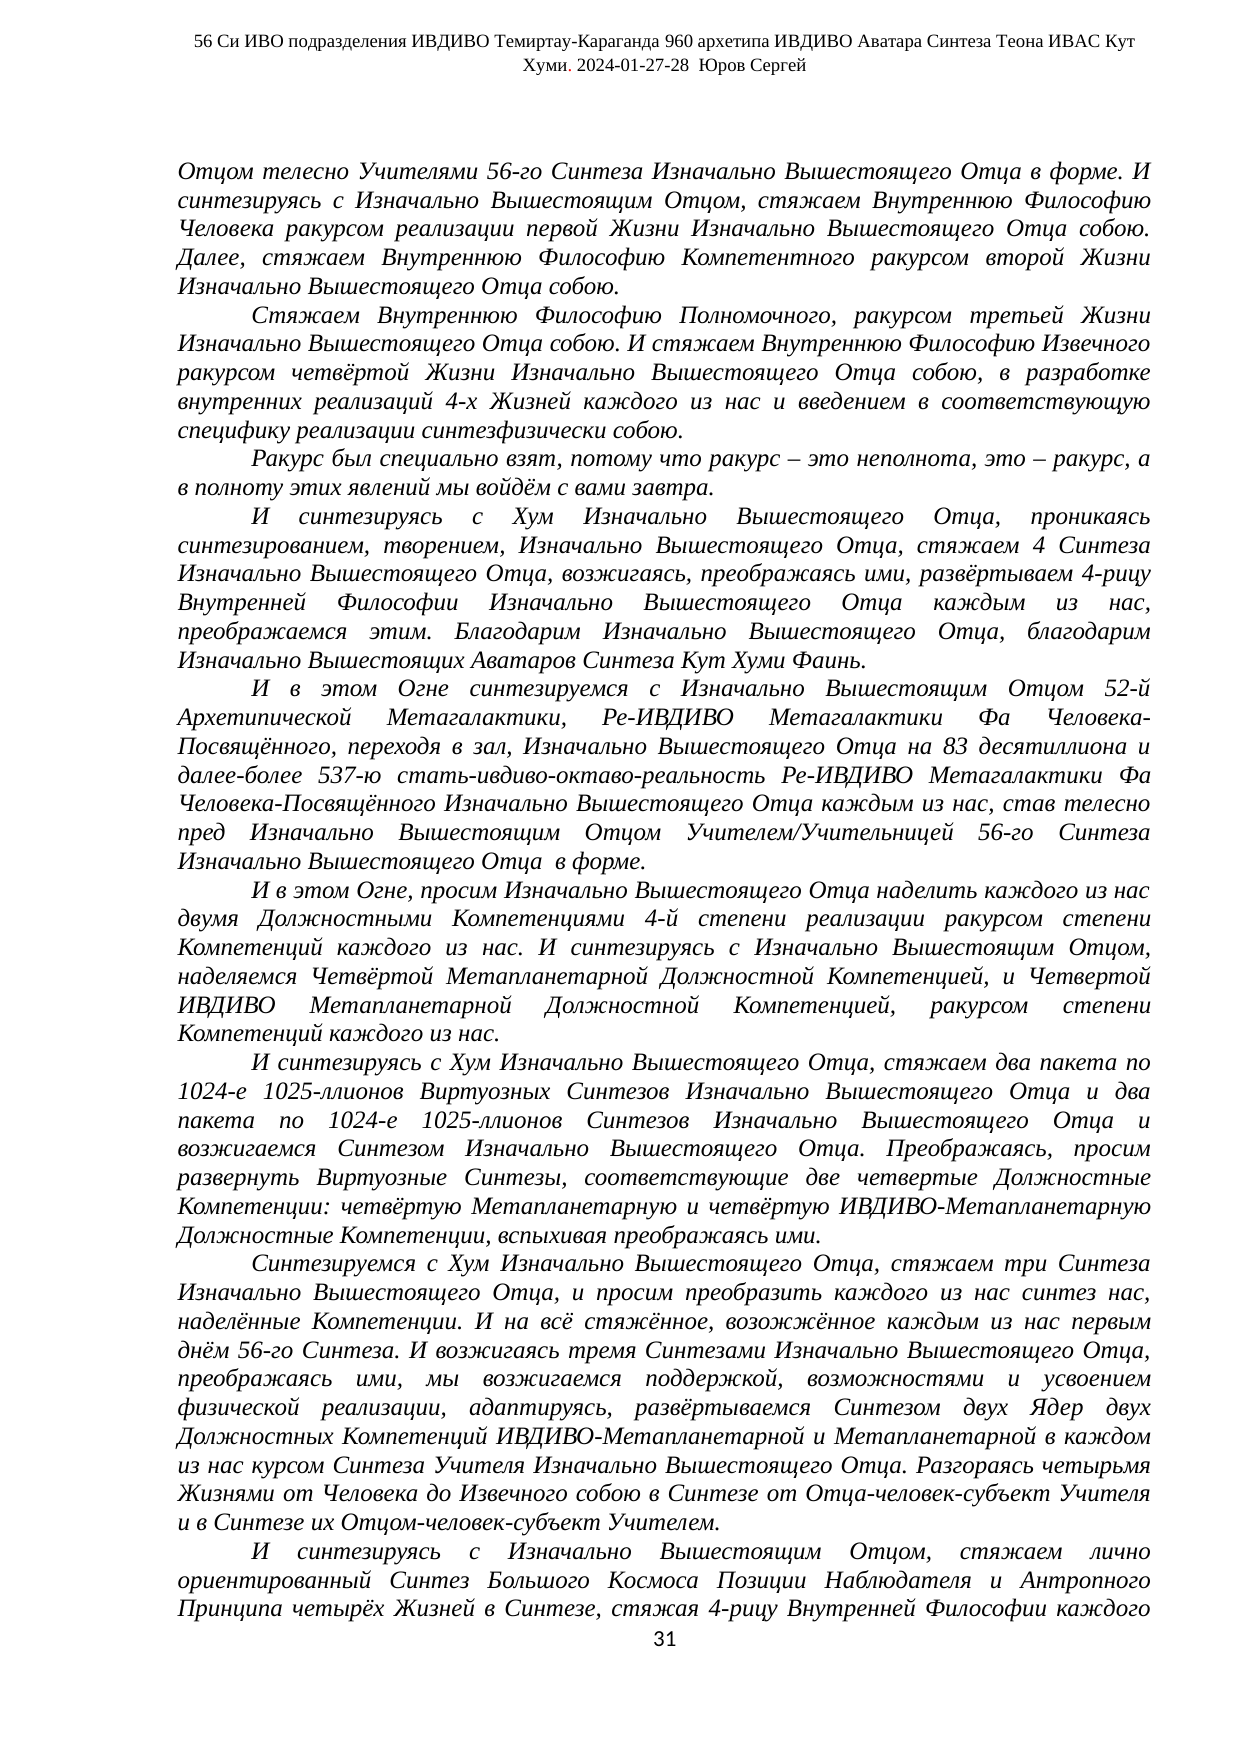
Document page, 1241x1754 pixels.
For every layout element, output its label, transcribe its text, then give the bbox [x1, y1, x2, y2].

text Стяжаем Внутреннюю Философию Полномочного, ракурсом третьей Жизни Изначально Вышестоящего Отца собою. И стяжаем Внутреннюю Философию Извечного ракурсом четвёртой Жизни Изначально Вышестоящего Отца собою, в разработке внутренних реализаций 4-х Жизней каждого из нас и введением в соответствующую специфику реализации синтезфизически собою. [177, 300, 1152, 443]
text И синтезируясь с Хум Изначально Вышестоящего Отца, стяжаем два пакета по 1024-е 1025-ллионов Виртуозных Синтезов Изначально Вышестоящего Отца и два пакета по 1024-е 1025-ллионов Синтезов Изначально Вышестоящего Отца и возжигаемся Синтезом Изначально Вышестоящего Отца. Преображаясь, просим развернуть Виртуозные Синтезы, соответствующие две четвертые Должностные Компетенции: четвёртую Метапланетарную и четвёртую ИВДИВО-Метапланетарную Должностные Компетенции, вспыхивая преображаясь ими. [177, 1047, 1152, 1248]
text Ракурс был специально взят, потому что ракурс – это неполнота, это – ракурс, а в полноту этих явлений мы войдём с вами завтра. [177, 443, 1152, 501]
text И в этом Огне, просим Изначально Вышестоящего Отца наделить каждого из нас двумя Должностными Компетенциями 4-й степени реализации ракурсом степени Компетенций каждого из нас. И синтезируясь с Изначально Вышестоящим Отцом, наделяемся Четвёртой Метапланетарной Должностной Компетенцией, и Четвертой ИВДИВО Метапланетарной Должностной Компетенцией, ракурсом степени Компетенций каждого из нас. [177, 875, 1152, 1047]
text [177, 156, 1152, 300]
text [177, 1536, 1152, 1622]
text Синтезируемся с Хум Изначально Вышестоящего Отца, стяжаем три Синтеза Изначально Вышестоящего Отца, и просим преобразить каждого из нас синтез нас, наделённые Компетенции. И на всё стяжённое, возожжённое каждым из нас первым днём 56-го Синтеза. И возжигаясь тремя Синтезами Изначально Вышестоящего Отца, преображаясь ими, мы возжигаемся поддержкой, возможностями и усвоением физической реализации, адаптируясь, развёртываемся Синтезом двух Ядер двух Должностных Компетенций ИВДИВО-Метапланетарной и Метапланетарной в каждом из нас курсом Синтеза Учителя Изначально Вышестоящего Отца. Разгораясь четырьмя Жизнями от Человека до Извечного собою в Синтезе от Отца-человек-субъект Учителя и в Синтезе их Отцом-человек-субъект Учителем. [177, 1248, 1152, 1536]
text И синтезируясь с Хум Изначально Вышестоящего Отца, проникаясь синтезированием, творением, Изначально Вышестоящего Отца, стяжаем 4 Синтеза Изначально Вышестоящего Отца, возжигаясь, преображаясь ими, развёртываем 4-рицу Внутренней Философии Изначально Вышестоящего Отца каждым из нас, преображаемся этим. Благодарим Изначально Вышестоящего Отца, благодарим Изначально Вышестоящих Аватаров Синтеза Кут Хуми Фаинь. [177, 501, 1152, 673]
text И в этом Огне синтезируемся с Изначально Вышестоящим Отцом 52-й Архетипической Метагалактики, Ре-ИВДИВО Метагалактики Фа Человека-Посвящённого, переходя в зал, Изначально Вышестоящего Отца на 83 десятиллиона и далее-более 537-ю стать-ивдиво-октаво-реальность Ре-ИВДИВО Метагалактики Фа Человека-Посвящённого Изначально Вышестоящего Отца каждым из нас, став телесно пред Изначально Вышестоящим Отцом Учителем/Учительницей 56-го Синтеза Изначально Вышестоящего Отца в форме. [177, 673, 1152, 875]
